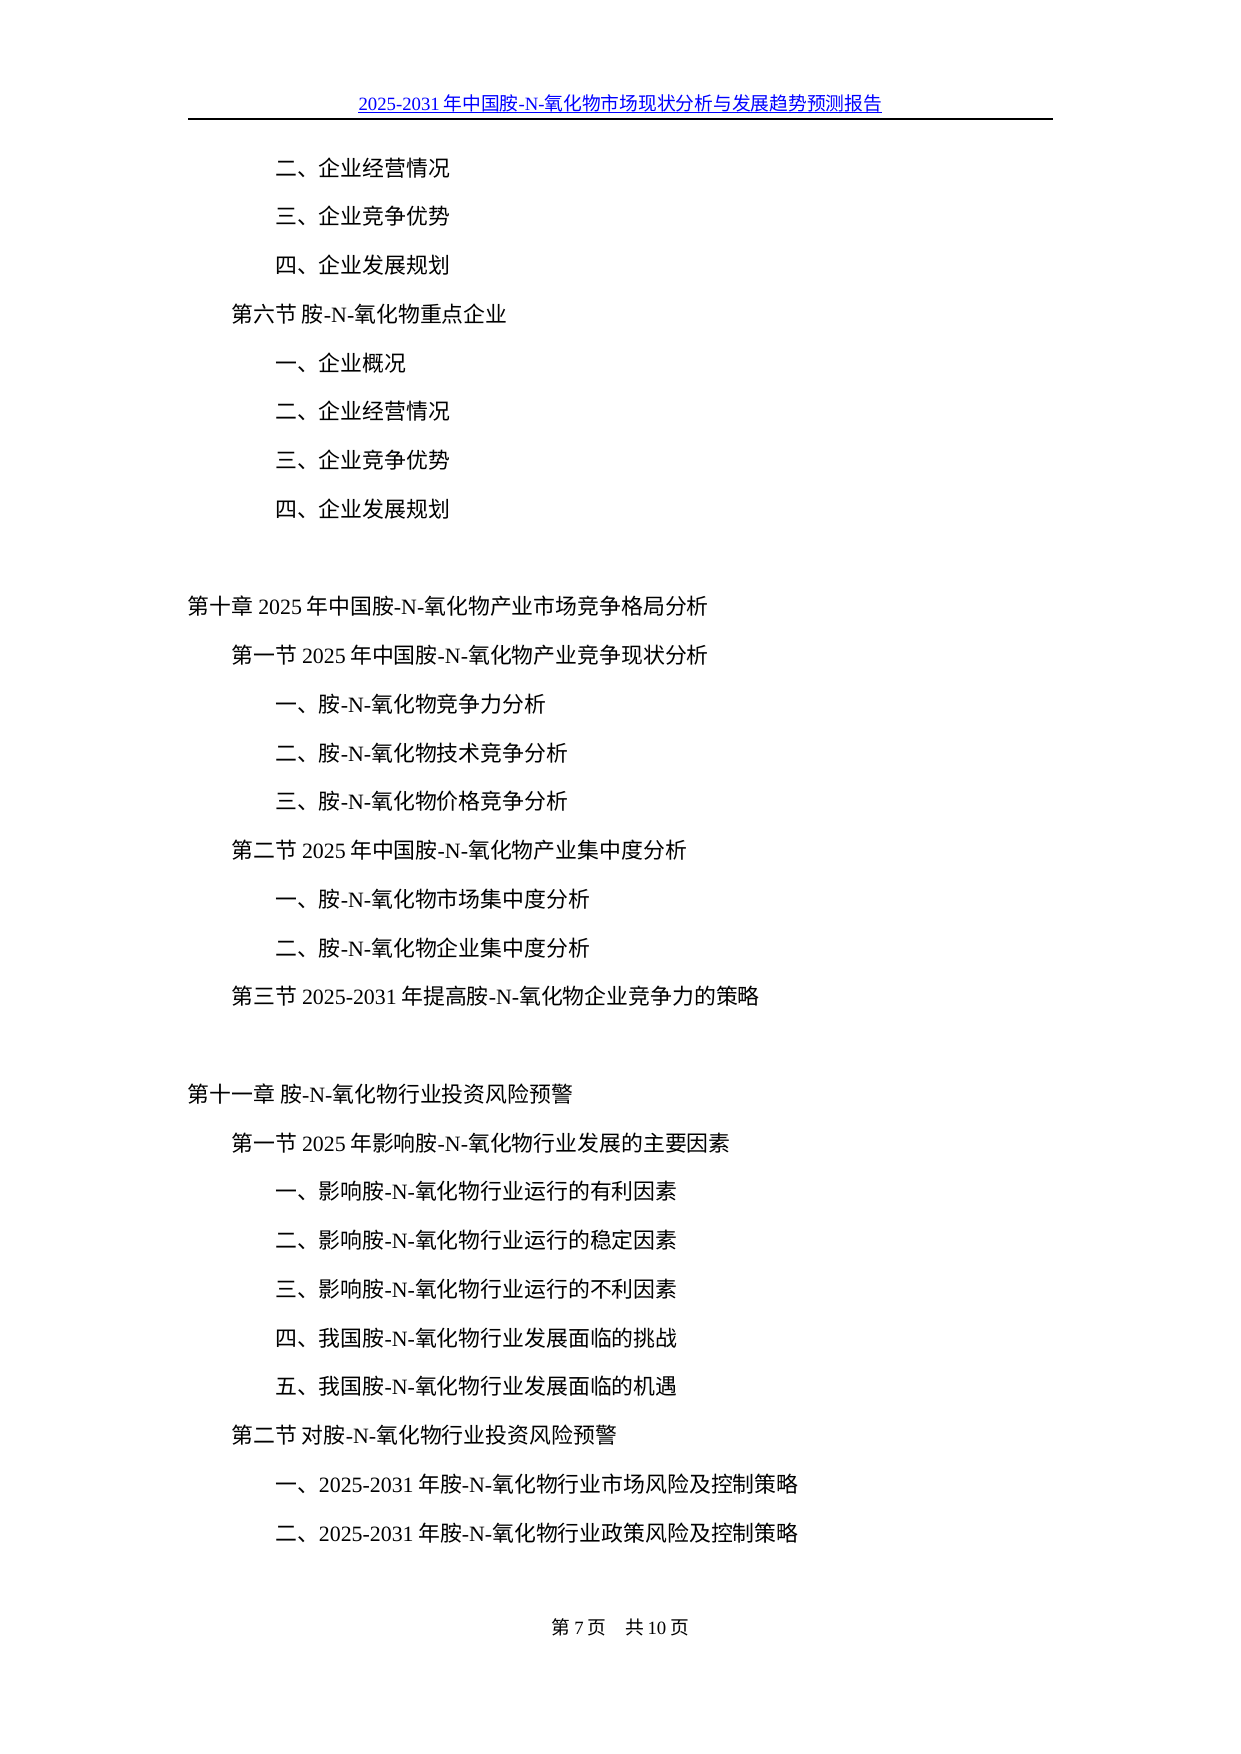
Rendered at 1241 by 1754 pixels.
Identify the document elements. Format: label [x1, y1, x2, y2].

text [187, 150, 1053, 1548]
